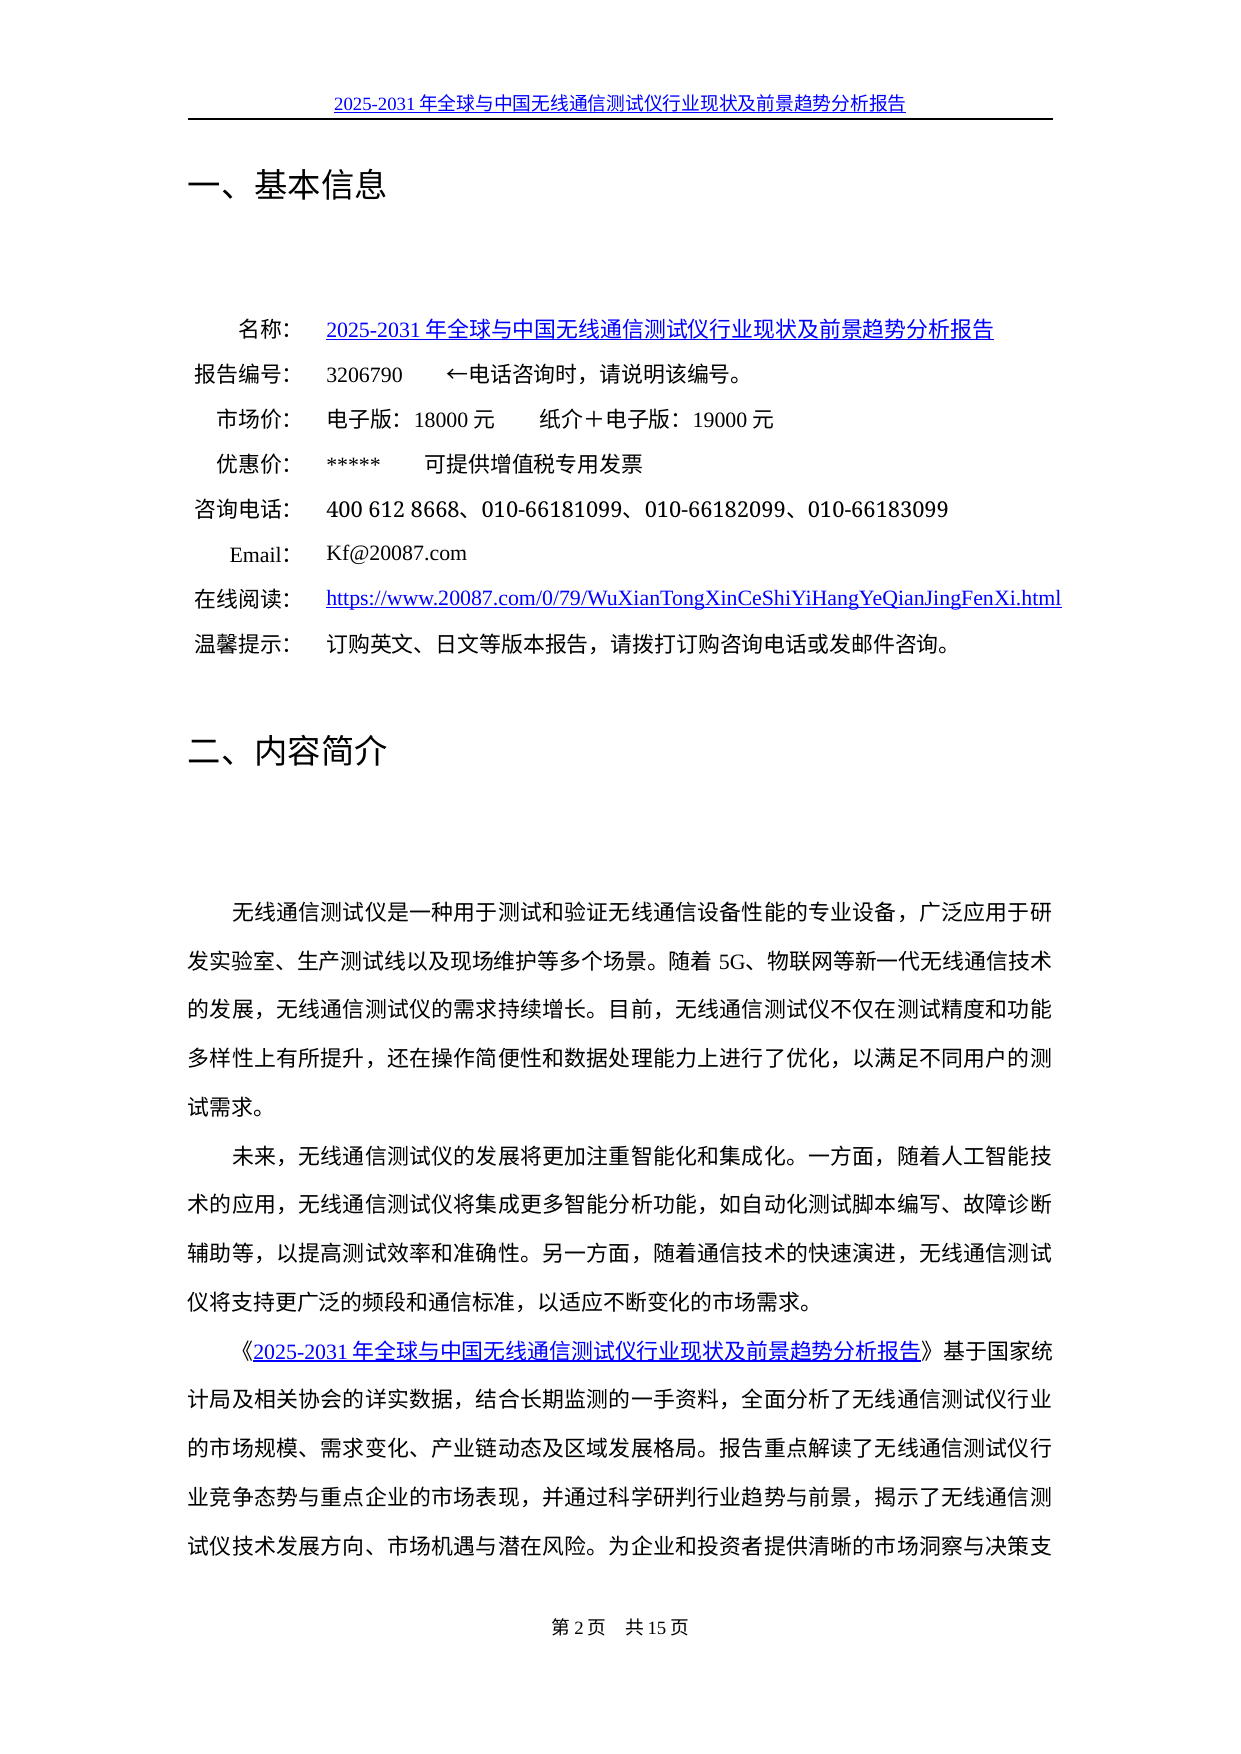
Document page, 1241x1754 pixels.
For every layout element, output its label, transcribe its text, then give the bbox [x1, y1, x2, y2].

table_cell 报告编号： [167, 357, 315, 402]
table_cell 电子版：18000 元 纸介＋电子版：19000 元 [315, 402, 1073, 447]
title 二、内容简介 [187, 717, 1053, 782]
table_cell [315, 582, 1073, 627]
table_cell 温馨提示： [167, 627, 315, 672]
table_cell 在线阅读： [167, 582, 315, 627]
table_cell Email： [167, 537, 315, 582]
table_cell ***** 可提供增值税专用发票 [315, 447, 1073, 492]
table_cell 市场价： [167, 402, 315, 447]
table_cell 订购英文、日文等版本报告，请拨打订购咨询电话或发邮件咨询。 [315, 627, 1073, 672]
table_cell 400 612 8668、010-66181099、010-66182099、010-66183099 [315, 492, 1073, 537]
table_cell Kf@20087.com [315, 537, 1073, 582]
table_header 2025-2031年全球与中国无线通信测试仪行业现状及前景趋势分析报告 [315, 312, 1073, 357]
table_cell 咨询电话： [167, 492, 315, 537]
table_cell 3206790 ←电话咨询时，请说明该编号。 [315, 357, 1073, 402]
table_header 名称： [167, 312, 315, 357]
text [187, 894, 1053, 1561]
title 一、基本信息 [187, 150, 1053, 215]
table_cell 优惠价： [167, 447, 315, 492]
